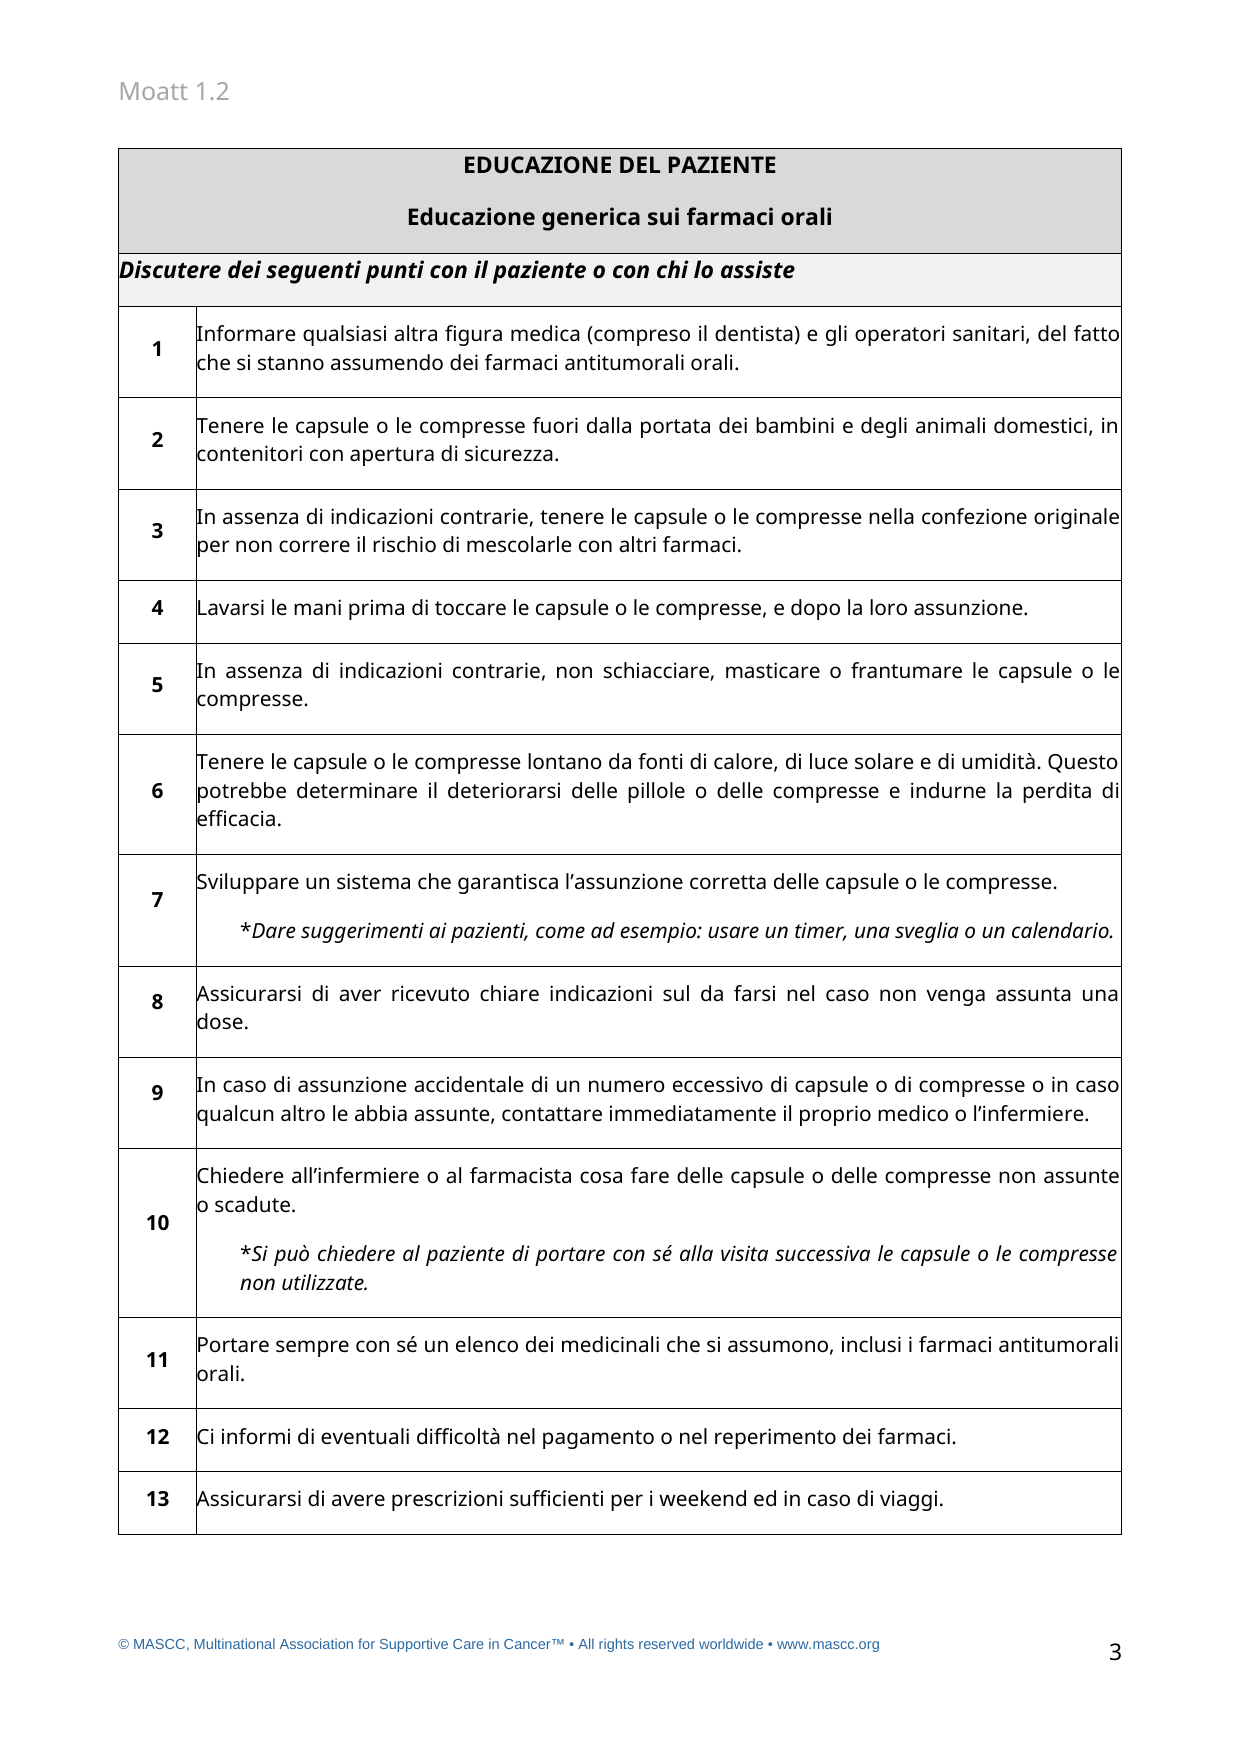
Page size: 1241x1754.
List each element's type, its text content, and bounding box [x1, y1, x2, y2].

table_cell 4 [119, 581, 196, 642]
table_cell 12 [119, 1409, 196, 1471]
table_cell In caso di assunzione accidentale di un numero eccessivo di capsule o di compresse o in caso qualcun altro le abbia assunte, contattare immediatamente il proprio medico o l’infermiere. [197, 1058, 1121, 1148]
table_cell In assenza di indicazioni contrarie, non schiacciare, masticare o frantumare le capsule o le compresse. [197, 644, 1121, 734]
table_cell 6 [119, 735, 196, 853]
table_cell Sviluppare un sistema che garantisca l’assunzione corretta delle capsule o le compresse. *Dare suggerimenti ai pazienti, come ad esempio: usare un timer, una sveglia o un calendario. [197, 855, 1121, 966]
table_cell Tenere le capsule o le compresse fuori dalla portata dei bambini e degli animali domestici, in contenitori con apertura di sicurezza. [197, 398, 1121, 488]
table_cell 2 [119, 398, 196, 488]
table_cell 8 [119, 967, 196, 1057]
table_cell 9 [119, 1058, 196, 1148]
table_cell 11 [119, 1318, 196, 1408]
table_cell Informare qualsiasi altra figura medica (compreso il dentista) e gli operatori sanitari, del fatto che si stanno assumendo dei farmaci antitumorali orali. [197, 307, 1121, 397]
table_cell 1 [119, 307, 196, 397]
table_cell Discutere dei seguenti punti con il paziente o con chi lo assiste [119, 254, 1121, 306]
table_cell 5 [119, 644, 196, 734]
table_cell 13 [119, 1472, 196, 1534]
table_cell Tenere le capsule o le compresse lontano da fonti di calore, di luce solare e di umidità. Questo potrebbe determinare il deteriorarsi delle pillole o delle compresse e indurne la perdita di efficacia. [197, 735, 1121, 853]
table_header EDUCAZIONE DEL PAZIENTE Educazione generica sui farmaci orali [119, 149, 1121, 253]
table_cell Ci informi di eventuali difficoltà nel pagamento o nel reperimento dei farmaci. [197, 1409, 1121, 1471]
table_cell Portare sempre con sé un elenco dei medicinali che si assumono, inclusi i farmaci antitumorali orali. [197, 1318, 1121, 1408]
table_cell Assicurarsi di aver ricevuto chiare indicazioni sul da farsi nel caso non venga assunta una dose. [197, 967, 1121, 1057]
table_cell 3 [119, 490, 196, 580]
table_cell In assenza di indicazioni contrarie, tenere le capsule o le compresse nella confezione originale per non correre il rischio di mescolarle con altri farmaci. [197, 490, 1121, 580]
table_cell 7 [119, 855, 196, 966]
table_cell Lavarsi le mani prima di toccare le capsule o le compresse, e dopo la loro assunzione. [197, 581, 1121, 642]
table_cell Chiedere all’infermiere o al farmacista cosa fare delle capsule o delle compresse non assunte o scadute. *Si può chiedere al paziente di portare con sé alla visita successiva le capsule o le compresse non utilizzate. [197, 1149, 1121, 1317]
table_cell 10 [119, 1149, 196, 1317]
table_cell Assicurarsi di avere prescrizioni sufficienti per i weekend ed in caso di viaggi. [197, 1472, 1121, 1534]
